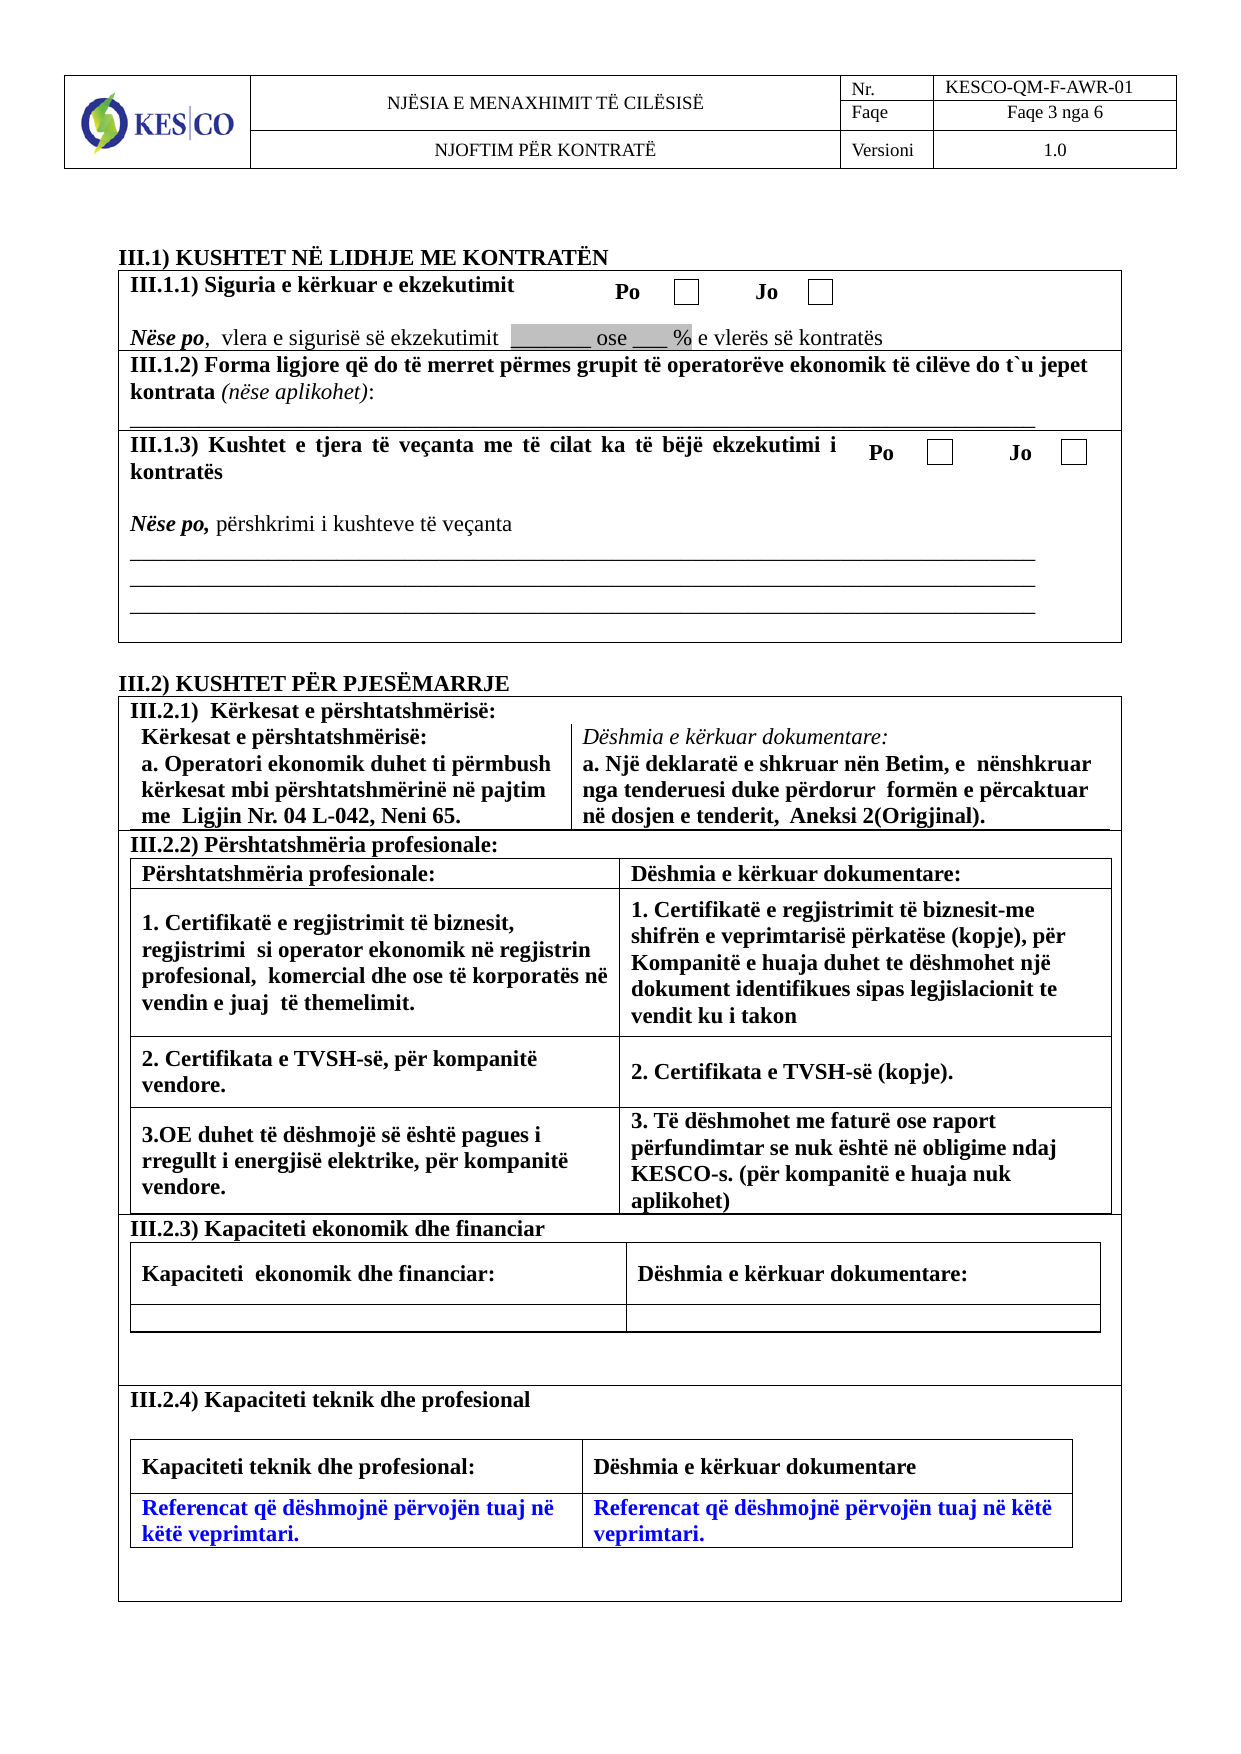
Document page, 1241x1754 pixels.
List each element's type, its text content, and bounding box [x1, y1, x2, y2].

table_header III.2.1) Kërkesat e përshtatshmërisë: [119, 697, 1121, 830]
table_cell III.2.3) Kapaciteti ekonomik dhe financiar [119, 1215, 1121, 1385]
picture [80, 90, 235, 155]
table_cell III.1.3) Kushtet e tjera të veçanta me të cilat ka të bëjë ekzekutimi i kontratës Nëse po, përshkrimi i kushteve të veçanta _______________________________________________________________________________ _______________________________________________________________________________ _______________________________________________________________________________ [119, 431, 1121, 642]
table_cell III.2.4) Kapaciteti teknik dhe profesional [119, 1386, 1121, 1601]
table_cell III.2.2) Përshtatshmëria profesionale: [119, 831, 1121, 1214]
text III.1) KUSHTET NË LIDHJE ME KONTRATËN [118, 244, 1122, 270]
table_header III.1.1) Siguria e kërkuar e ekzekutimit Nëse po, vlera e sigurisë së ekzekutimit _______ ose ___ % e vlerës së kontratës [119, 271, 1121, 350]
text III.2) KUSHTET PËR PJESËMARRJE [118, 670, 1122, 696]
table_cell III.1.2) Forma ligjore që do të merret përmes grupit të operatorëve ekonomik të cilëve do t`u jepet kontrata (nëse aplikohet): _______________________________________________________________________________ [119, 351, 1121, 430]
